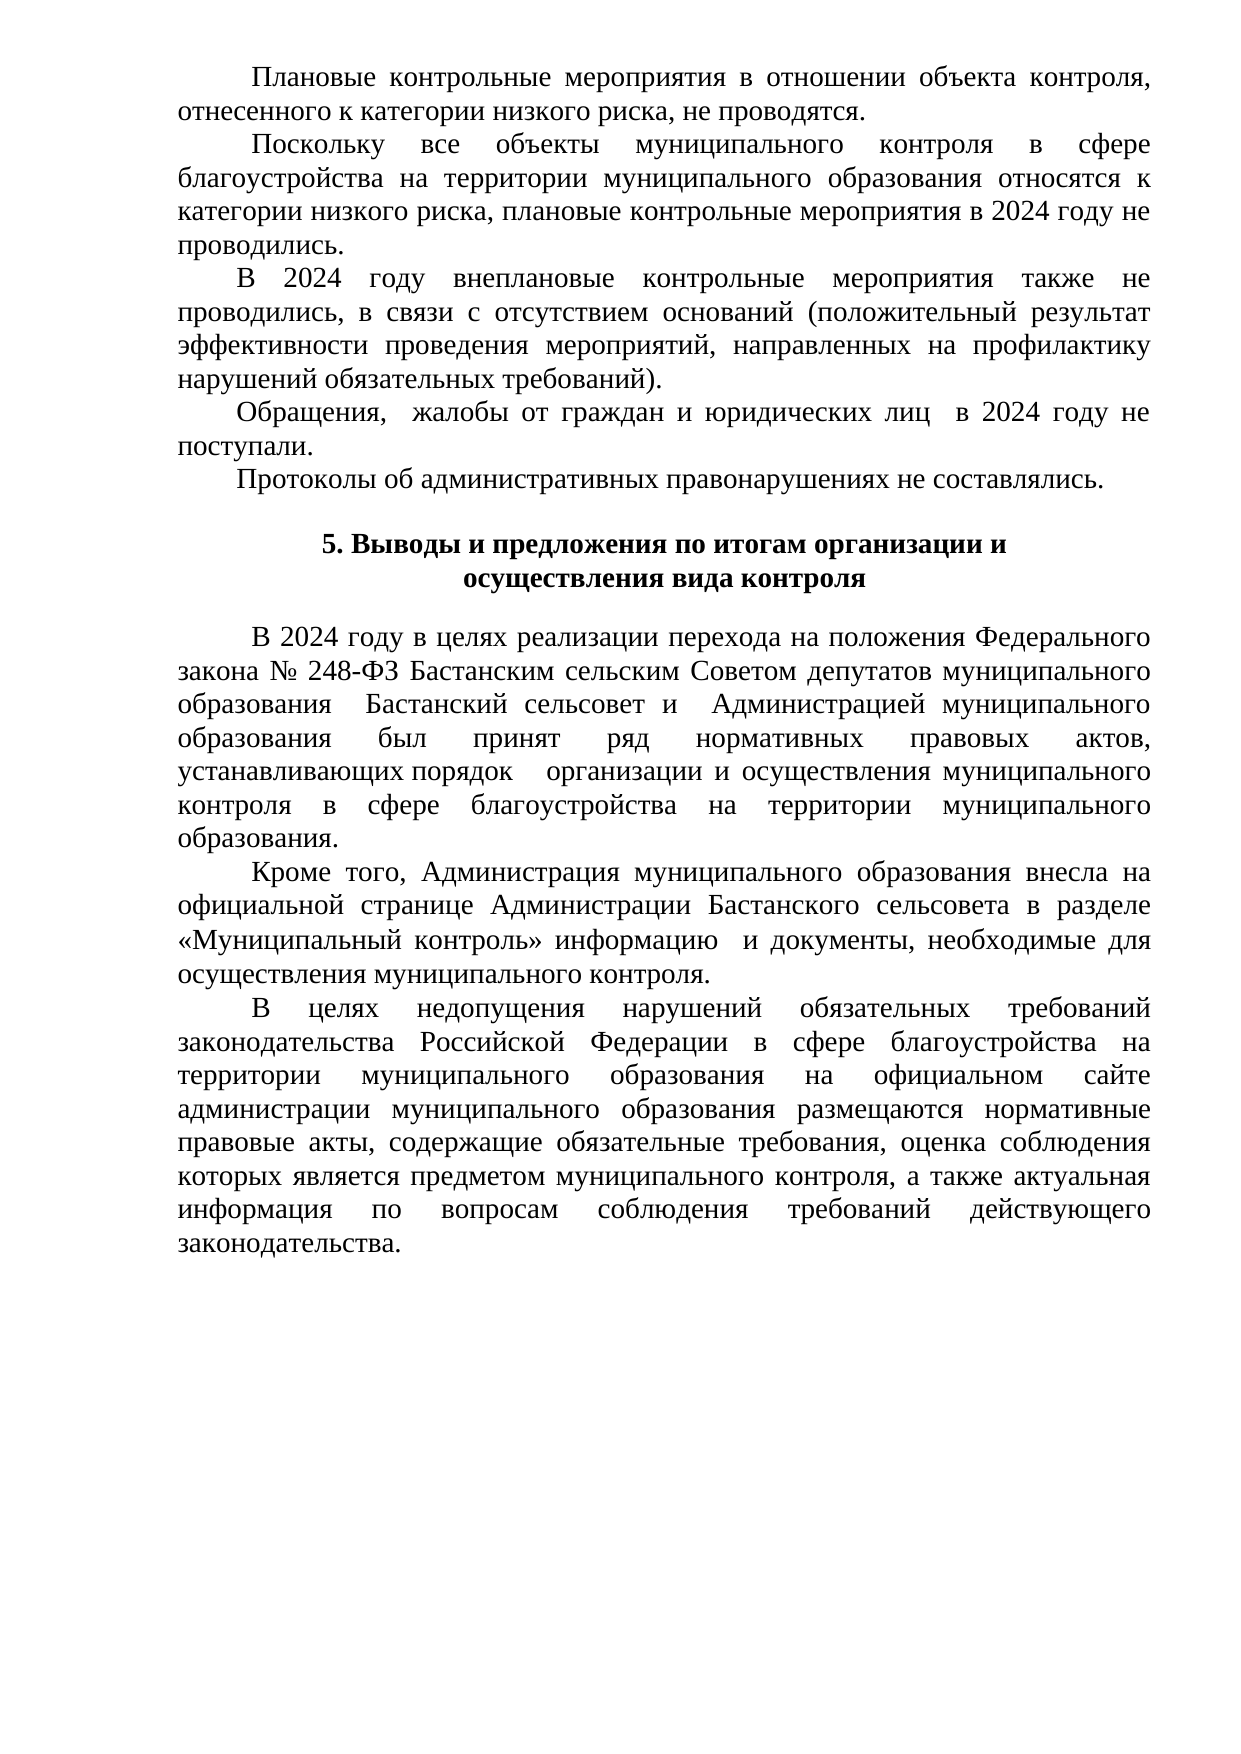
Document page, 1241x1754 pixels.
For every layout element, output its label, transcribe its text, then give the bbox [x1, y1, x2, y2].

text В 2024 году в целях реализации перехода на положения Федерального закона № 248-ФЗ Бастанским сельским Советом депутатов муниципального образования Бастанский сельсовет и Администрацией муниципального образования был принят ряд нормативных правовых актов, устанавливающих порядок организации и осуществления муниципального контроля в сфере благоустройства на территории муниципального образования. [177, 619, 1152, 854]
text В целях недопущения нарушений обязательных требований законодательства Российской Федерации в сфере благоустройства на территории муниципального образования на официальном сайте администрации муниципального образования размещаются нормативные правовые акты, содержащие обязательные требования, оценка соблюдения которых является предметом муниципального контроля, а также актуальная информация по вопросам соблюдения требований действующего законодательства. [177, 990, 1152, 1258]
text Обращения, жалобы от граждан и юридических лиц в 2024 году не поступали. [177, 394, 1152, 462]
text Кроме того, Администрация муниципального образования внесла на официальной странице Администрации Бастанского сельсовета в разделе «Муниципальный контроль» информацию и документы, необходимые для осуществления муниципального контроля. [177, 854, 1152, 990]
text В 2024 году внеплановые контрольные мероприятия также не проводились, в связи с отсутствием оснований (положительный результат эффективности проведения мероприятий, направленных на профилактику нарушений обязательных требований). [177, 260, 1152, 394]
text 5. Выводы и предложения по итогам организации и [177, 526, 1152, 560]
text Протоколы об административных правонарушениях не составлялись. [177, 462, 1152, 495]
text осуществления вида контроля [177, 560, 1152, 593]
text Плановые контрольные мероприятия в отношении объекта контроля, отнесенного к категории низкого риска, не проводятся. [177, 59, 1152, 126]
text Поскольку все объекты муниципального контроля в сфере благоустройства на территории муниципального образования относятся к категории низкого риска, плановые контрольные мероприятия в 2024 году не проводились. [177, 126, 1152, 260]
